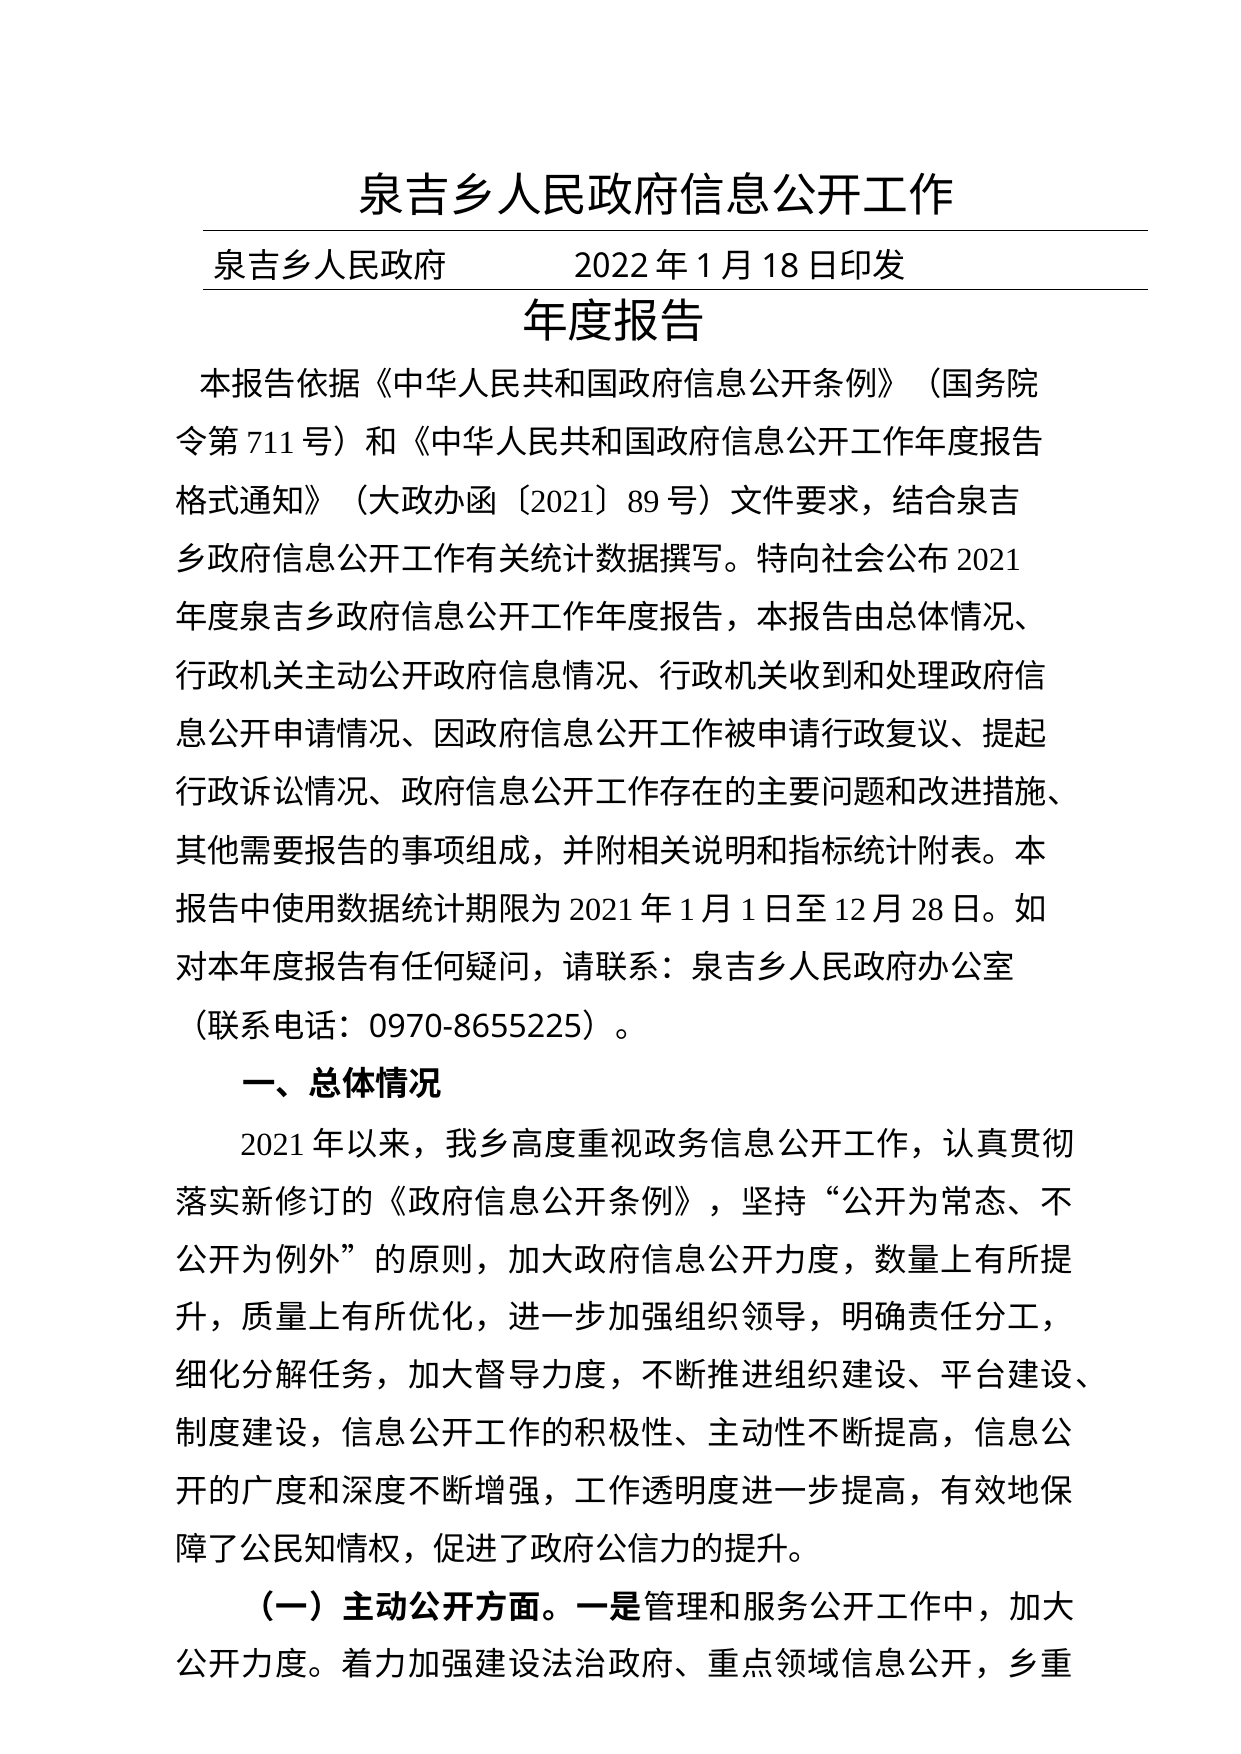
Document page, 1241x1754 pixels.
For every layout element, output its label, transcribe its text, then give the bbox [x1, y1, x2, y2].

text 2021年以来，我乡高度重视政务信息公开工作，认真贯彻落实新修订的《政府信息公开条例》，坚持“公开为常态、不公开为例外”的原则，加大政府信息公开力度，数量上有所提升，质量上有所优化，进一步加强组织领导，明确责任分工，细化分解任务，加大督导力度，不断推进组织建设、平台建设、制度建设，信息公开工作的积极性、主动性不断提高，信息公开的广度和深度不断增强，工作透明度进一步提高，有效地保障了公民知情权，促进了政府公信力的提升。 [175, 1107, 1076, 1569]
list 总体情况 [175, 1049, 1047, 1107]
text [175, 1569, 1076, 1685]
text 泉吉乡人民政府信息公开工作 [175, 164, 1052, 223]
text 年度报告 [175, 223, 1052, 349]
table_header 泉吉乡人民政府 2022年1月18日印发 [203, 231, 1147, 289]
text 本报告依据《中华人民共和国政府信息公开条例》（国务院令第711号）和《中华人民共和国政府信息公开工作年度报告格式通知》（大政办函〔2021〕89号）文件要求，结合泉吉乡政府信息公开工作有关统计数据撰写。特向社会公布2021年度泉吉乡政府信息公开工作年度报告，本报告由总体情况、行政机关主动公开政府信息情况、行政机关收到和处理政府信息公开申请情况、因政府信息公开工作被申请行政复议、提起行政诉讼情况、政府信息公开工作存在的主要问题和改进措施、其他需要报告的事项组成，并附相关说明和指标统计附表。本报告中使用数据统计期限为2021年1月1日至12月28日。如对本年度报告有任何疑问，请联系：泉吉乡人民政府办公室（联系电话：0970-8655225）。 [175, 349, 1052, 1049]
